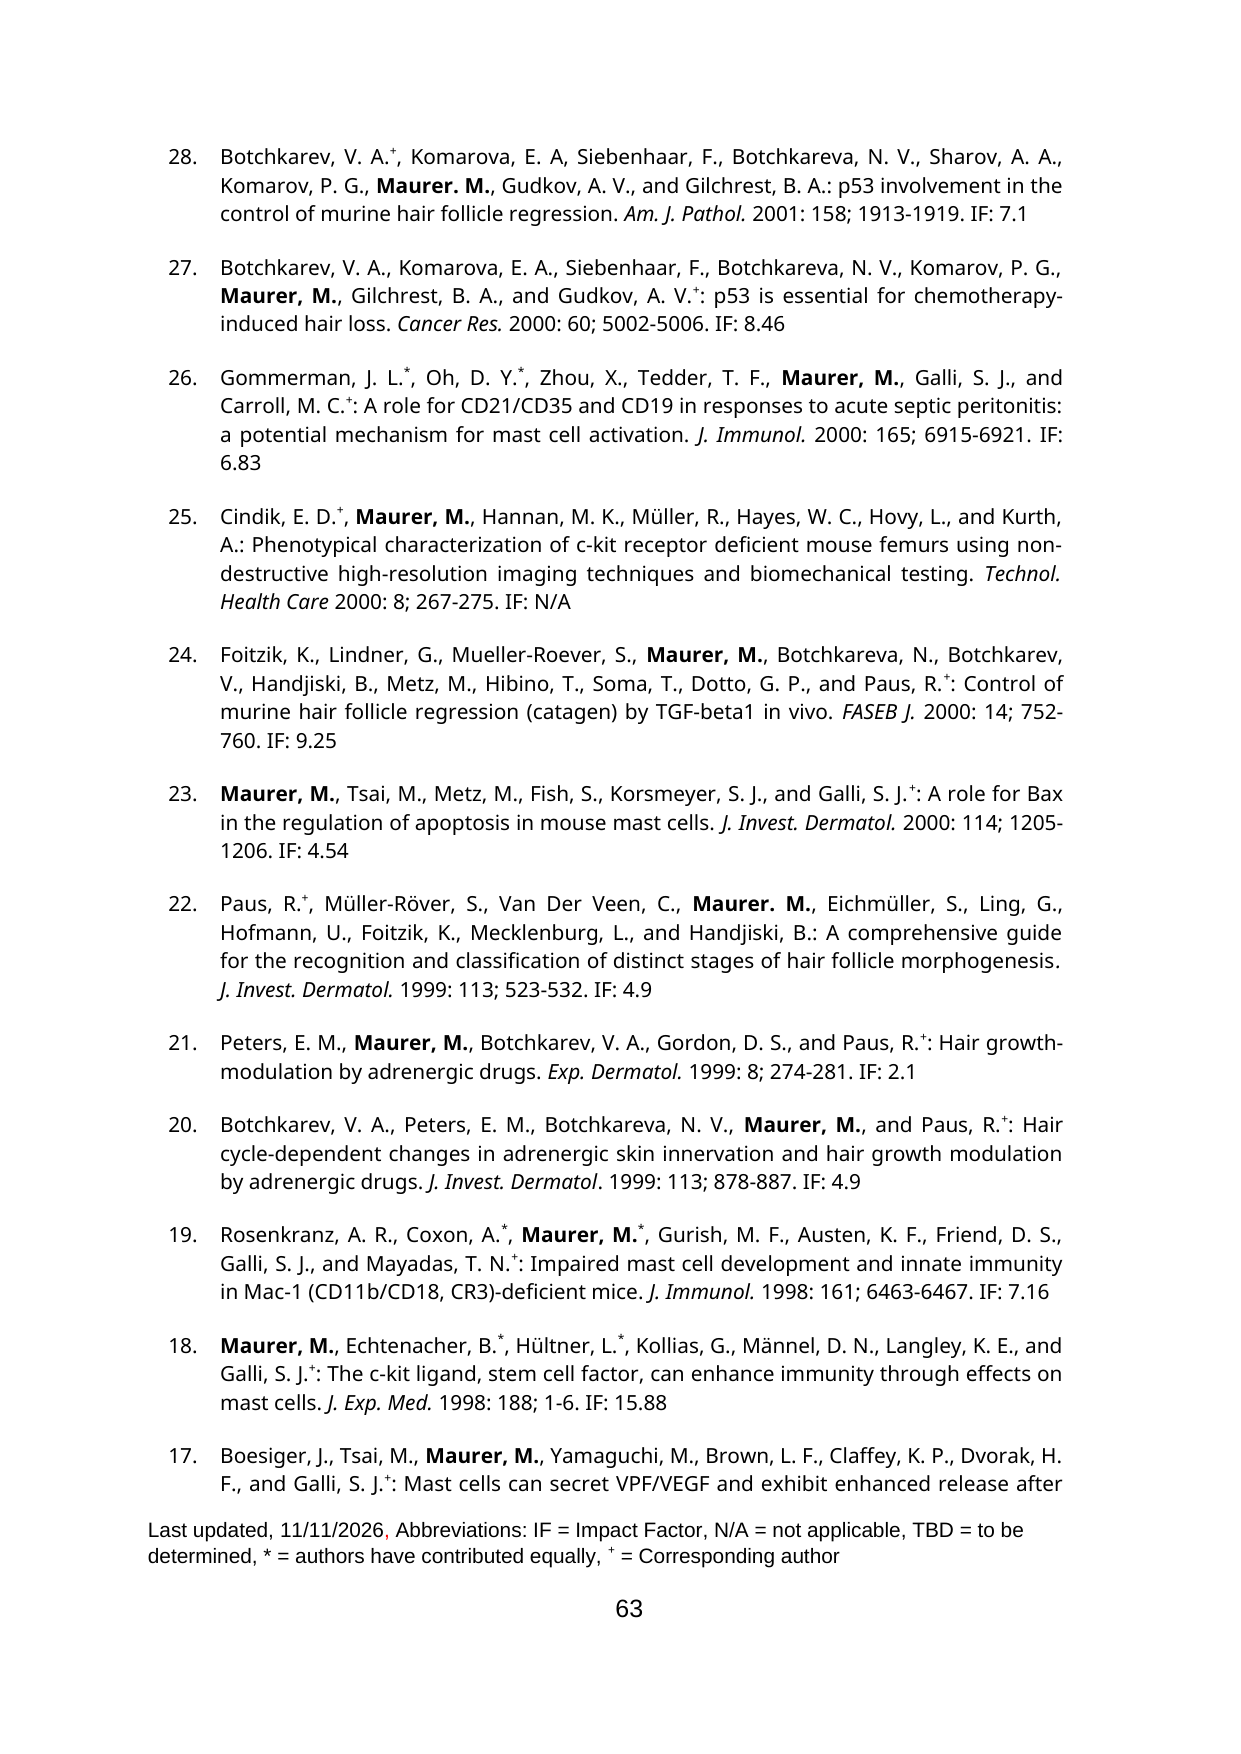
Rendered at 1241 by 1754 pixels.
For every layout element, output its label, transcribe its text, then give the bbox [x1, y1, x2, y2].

table_cell 17. [133, 1429, 209, 1498]
table_cell 24. [133, 628, 209, 767]
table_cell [209, 1429, 1088, 1498]
table_cell 19. [133, 1208, 209, 1318]
table_cell Gommerman, J. L.*, Oh, D. Y.*, Zhou, X., Tedder, T. F., Maurer, M., Galli, S. J., and Carroll, M. C.+: A role for CD21/CD35 and CD19 in responses to acute septic peritonitis: a potential mechanism for mast cell activation. J. Immunol. 2000: 165; 6915-6921. IF: 6.83 [209, 351, 1088, 489]
table_cell Maurer, M., Tsai, M., Metz, M., Fish, S., Korsmeyer, S. J., and Galli, S. J.+: A role for Bax in the regulation of apoptosis in mouse mast cells. J. Invest. Dermatol. 2000: 114; 1205-1206. IF: 4.54 [209, 767, 1088, 877]
table_cell Paus, R.+, Müller-Röver, S., Van Der Veen, C., Maurer. M., Eichmüller, S., Ling, G., Hofmann, U., Foitzik, K., Mecklenburg, L., and Handjiski, B.: A comprehensive guide for the recognition and classification of distinct stages of hair follicle morphogenesis. J. Invest. Dermatol. 1999: 113; 523-532. IF: 4.9 [209, 877, 1088, 1016]
table_cell 25. [133, 489, 209, 628]
table_cell Peters, E. M., Maurer, M., Botchkarev, V. A., Gordon, D. S., and Paus, R.+: Hair growth-modulation by adrenergic drugs. Exp. Dermatol. 1999: 8; 274-281. IF: 2.1 [209, 1016, 1088, 1098]
table_cell 18. [133, 1318, 209, 1429]
table_cell Cindik, E. D.+, Maurer, M., Hannan, M. K., Müller, R., Hayes, W. C., Hovy, L., and Kurth, A.: Phenotypical characterization of c-kit receptor deficient mouse femurs using non-destructive high-resolution imaging techniques and biomechanical testing. Technol. Health Care 2000: 8; 267-275. IF: N/A [209, 489, 1088, 628]
table_cell Botchkarev, V. A., Peters, E. M., Botchkareva, N. V., Maurer, M., and Paus, R.+: Hair cycle-dependent changes in adrenergic skin innervation and hair growth modulation by adrenergic drugs. J. Invest. Dermatol. 1999: 113; 878-887. IF: 4.9 [209, 1098, 1088, 1208]
table_cell Rosenkranz, A. R., Coxon, A.*, Maurer, M.*, Gurish, M. F., Austen, K. F., Friend, D. S., Galli, S. J., and Mayadas, T. N.+: Impaired mast cell development and innate immunity in Mac-1 (CD11b/CD18, CR3)-deficient mice. J. Immunol. 1998: 161; 6463-6467. IF: 7.16 [209, 1208, 1088, 1318]
table_cell 21. [133, 1016, 209, 1098]
table_cell 20. [133, 1098, 209, 1208]
table_cell 27. [133, 240, 209, 351]
table_cell 22. [133, 877, 209, 1016]
table_cell Maurer, M., Echtenacher, B.*, Hültner, L.*, Kollias, G., Männel, D. N., Langley, K. E., and Galli, S. J.+: The c-kit ligand, stem cell factor, can enhance immunity through effects on mast cells. J. Exp. Med. 1998: 188; 1-6. IF: 15.88 [209, 1318, 1088, 1429]
table_cell 28. [133, 130, 209, 240]
table_cell 26. [133, 351, 209, 489]
table_cell Foitzik, K., Lindner, G., Mueller-Roever, S., Maurer, M., Botchkareva, N., Botchkarev, V., Handjiski, B., Metz, M., Hibino, T., Soma, T., Dotto, G. P., and Paus, R.+: Control of murine hair follicle regression (catagen) by TGF-beta1 in vivo. FASEB J. 2000: 14; 752-760. IF: 9.25 [209, 628, 1088, 767]
table_cell Botchkarev, V. A.+, Komarova, E. A, Siebenhaar, F., Botchkareva, N. V., Sharov, A. A., Komarov, P. G., Maurer. M., Gudkov, A. V., and Gilchrest, B. A.: p53 involvement in the control of murine hair follicle regression. Am. J. Pathol. 2001: 158; 1913-1919. IF: 7.1 [209, 130, 1088, 240]
table_cell Botchkarev, V. A., Komarova, E. A., Siebenhaar, F., Botchkareva, N. V., Komarov, P. G., Maurer, M., Gilchrest, B. A., and Gudkov, A. V.+: p53 is essential for chemotherapy-induced hair loss. Cancer Res. 2000: 60; 5002-5006. IF: 8.46 [209, 240, 1088, 351]
table_cell 23. [133, 767, 209, 877]
